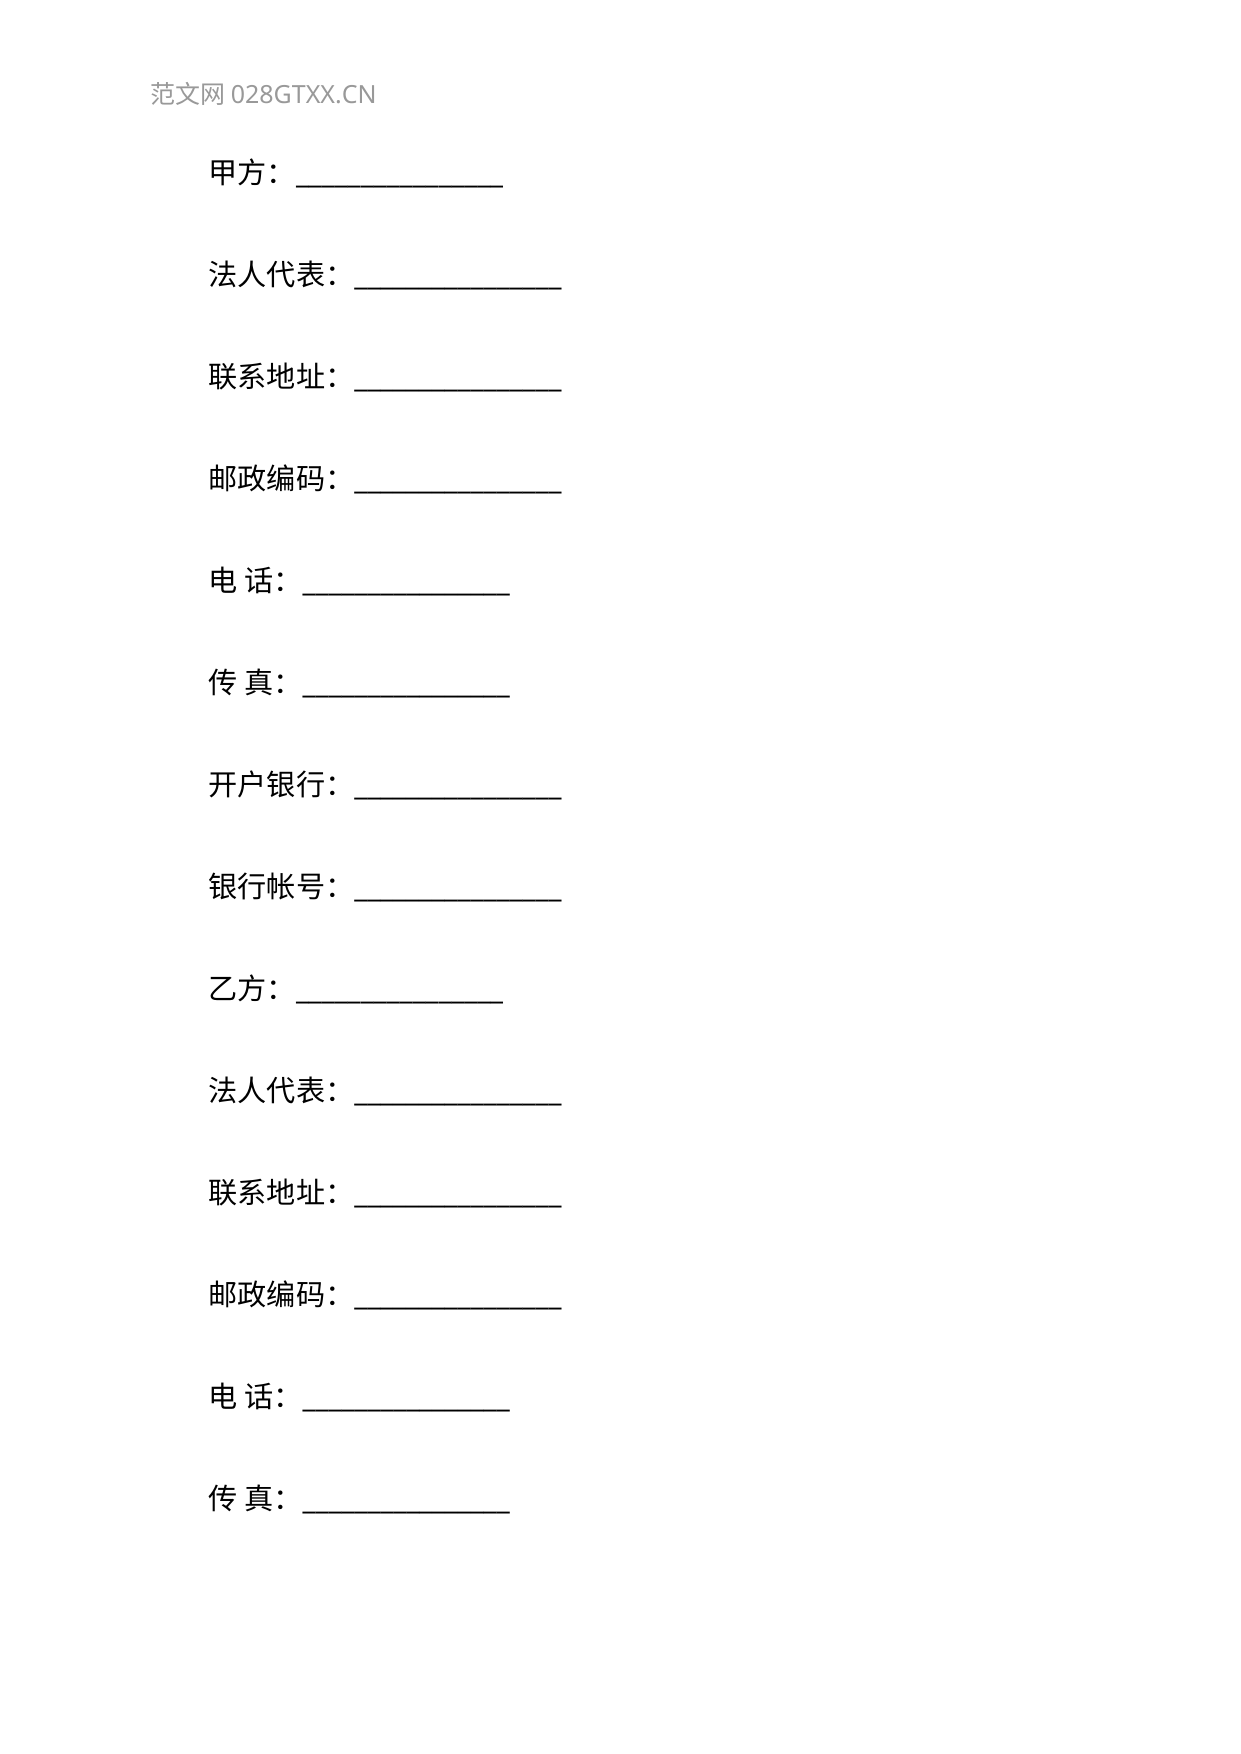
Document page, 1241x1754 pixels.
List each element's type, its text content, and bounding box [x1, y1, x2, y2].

text 邮政编码：________________ [150, 456, 1090, 498]
text 开户银行：________________ [150, 762, 1090, 804]
text 法人代表：________________ [150, 1068, 1090, 1110]
text 传 真：________________ [150, 1476, 1090, 1518]
text 甲方：________________ [150, 150, 1090, 192]
text 电 话：________________ [150, 558, 1090, 600]
text 电 话：________________ [150, 1374, 1090, 1416]
text 乙方：________________ [150, 966, 1090, 1008]
text 银行帐号：________________ [150, 864, 1090, 906]
text 传 真：________________ [150, 660, 1090, 702]
text 联系地址：________________ [150, 354, 1090, 396]
text 联系地址：________________ [150, 1170, 1090, 1212]
text 法人代表：________________ [150, 252, 1090, 294]
text 邮政编码：________________ [150, 1272, 1090, 1314]
